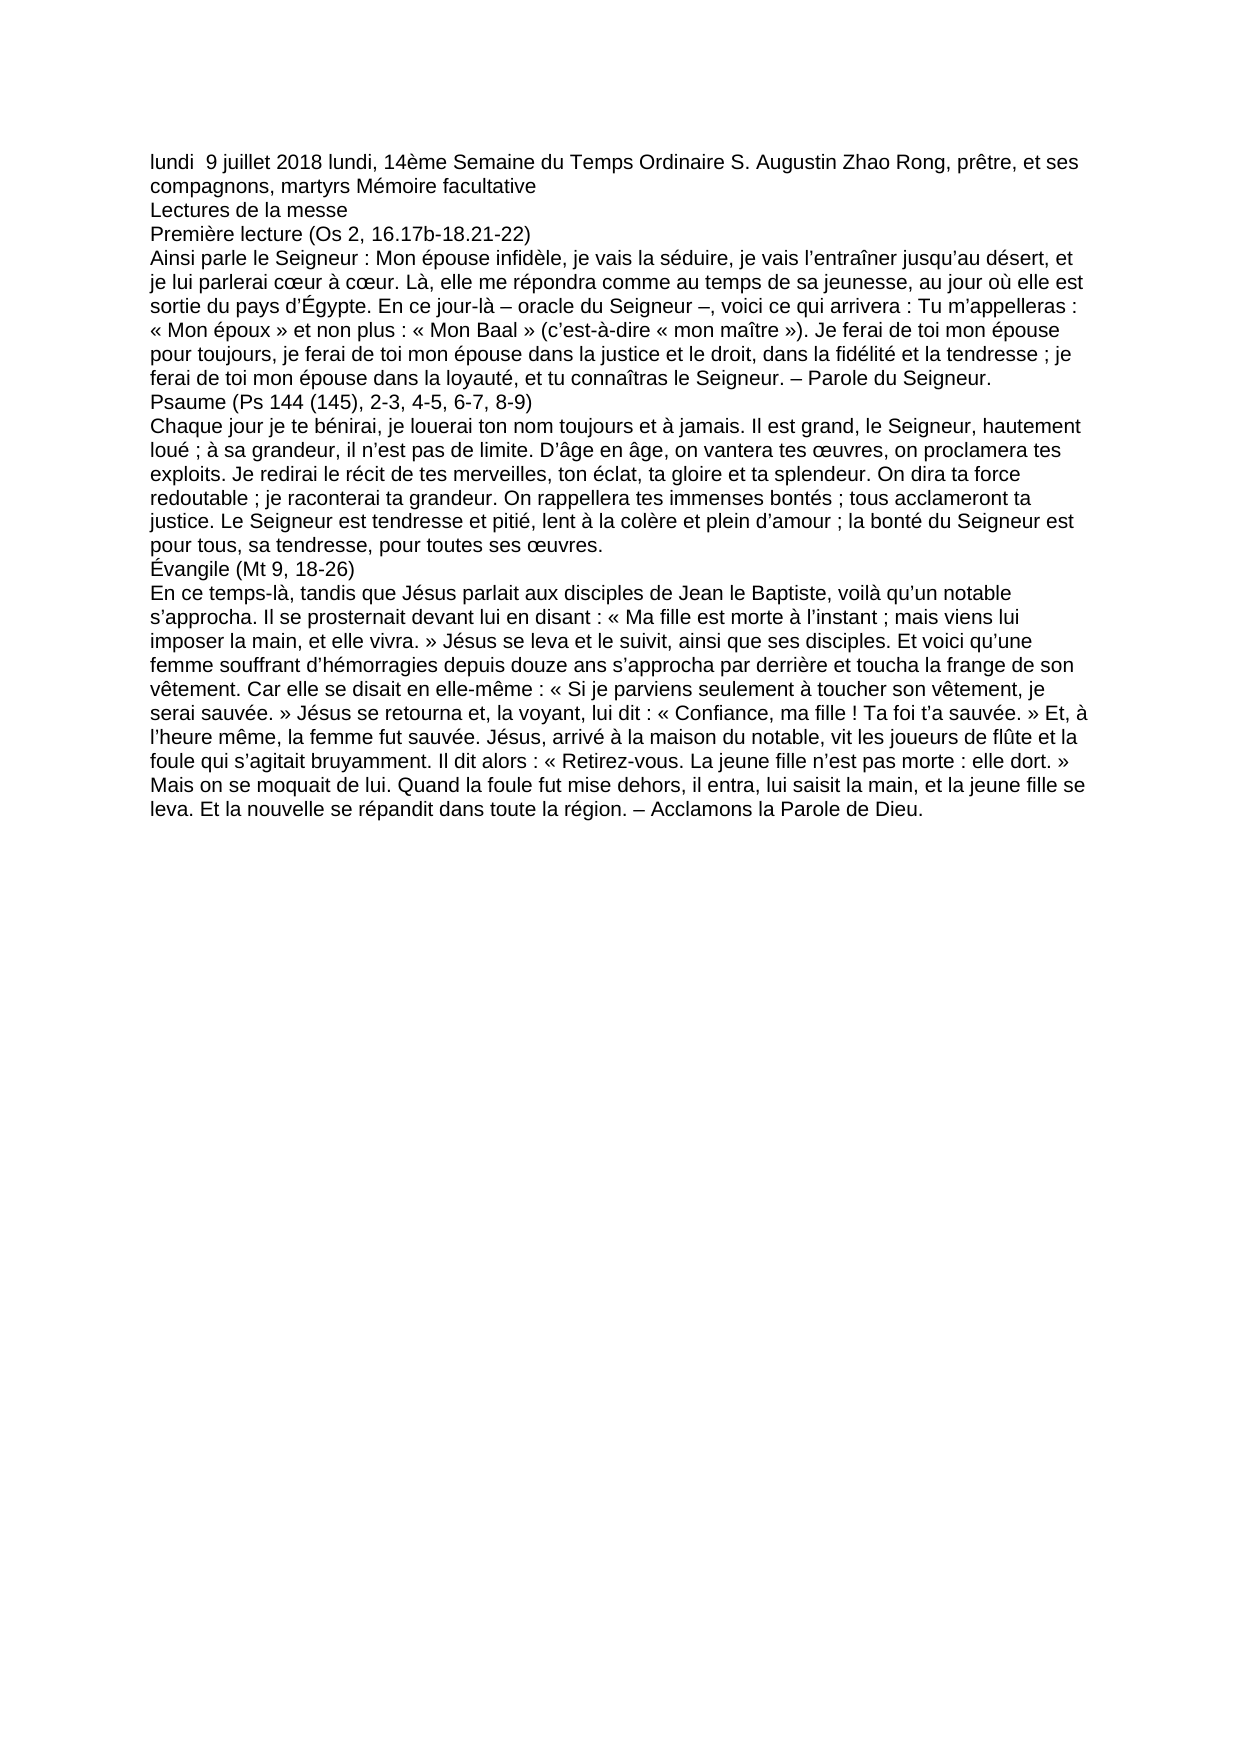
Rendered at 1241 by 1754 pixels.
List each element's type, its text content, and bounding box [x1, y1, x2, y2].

text Chaque jour je te bénirai, je louerai ton nom toujours et à jamais. Il est grand, le Seigneur, hautement loué ; à sa grandeur, il n’est pas de limite. D’âge en âge, on vantera tes œuvres, on proclamera tes exploits. Je redirai le récit de tes merveilles, ton éclat, ta gloire et ta splendeur. On dira ta force redoutable ; je raconterai ta grandeur. On rappellera tes immenses bontés ; tous acclameront ta justice. Le Seigneur est tendresse et pitié, lent à la colère et plein d’amour ; la bonté du Seigneur est pour tous, sa tendresse, pour toutes ses œuvres. [150, 413, 1090, 557]
text En ce temps-là, tandis que Jésus parlait aux disciples de Jean le Baptiste, voilà qu’un notable s’approcha. Il se prosternait devant lui en disant : « Ma fille est morte à l’instant ; mais viens lui imposer la main, et elle vivra. » Jésus se leva et le suivit, ainsi que ses disciples. Et voici qu’une femme souffrant d’hémorragies depuis douze ans s’approcha par derrière et toucha la frange de son vêtement. Car elle se disait en elle-même : « Si je parviens seulement à toucher son vêtement, je serai sauvée. » Jésus se retourna et, la voyant, lui dit : « Confiance, ma fille ! Ta foi t’a sauvée. » Et, à l’heure même, la femme fut sauvée. Jésus, arrivé à la maison du notable, vit les joueurs de flûte et la foule qui s’agitait bruyamment. Il dit alors : « Retirez-vous. La jeune fille n’est pas morte : elle dort. » Mais on se moquait de lui. Quand la foule fut mise dehors, il entra, lui saisit la main, et la jeune fille se leva. Et la nouvelle se répandit dans toute la région. – Acclamons la Parole de Dieu. [150, 581, 1090, 821]
text Ainsi parle le Seigneur : Mon épouse infidèle, je vais la séduire, je vais l’entraîner jusqu’au désert, et je lui parlerai cœur à cœur. Là, elle me répondra comme au temps de sa jeunesse, au jour où elle est sortie du pays d’Égypte. En ce jour-là – oracle du Seigneur –, voici ce qui arrivera : Tu m’appelleras : « Mon époux » et non plus : « Mon Baal » (c’est-à-dire « mon maître »). Je ferai de toi mon épouse pour toujours, je ferai de toi mon épouse dans la justice et le droit, dans la fidélité et la tendresse ; je ferai de toi mon épouse dans la loyauté, et tu connaîtras le Seigneur. – Parole du Seigneur. [150, 246, 1090, 389]
